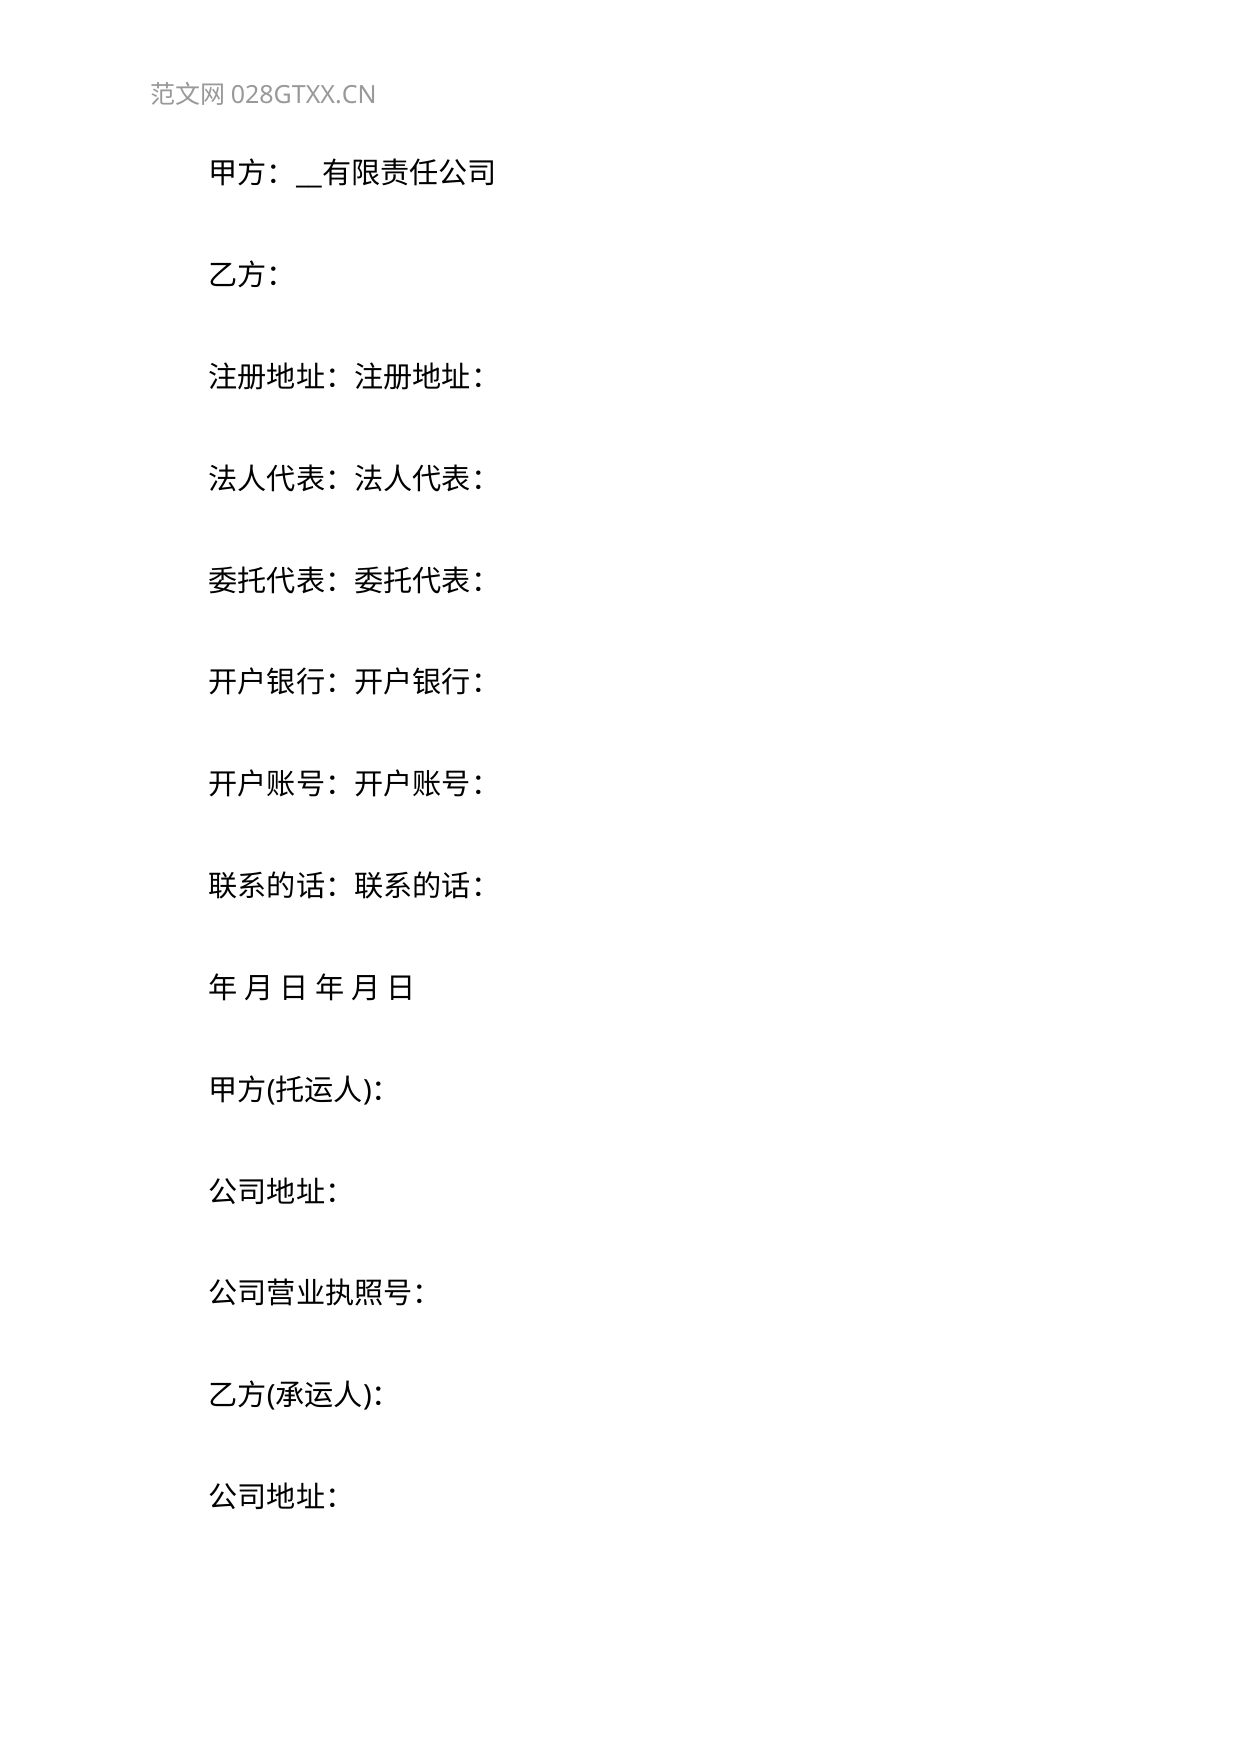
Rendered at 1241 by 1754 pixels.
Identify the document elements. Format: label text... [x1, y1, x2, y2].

text 甲方：__有限责任公司 [150, 150, 1090, 192]
text 委托代表：委托代表： [150, 557, 1090, 599]
text 甲方(托运人)： [150, 1066, 1090, 1108]
text 公司地址： [150, 1168, 1090, 1210]
text 乙方(承运人)： [150, 1372, 1090, 1414]
text 开户账号：开户账号： [150, 761, 1090, 803]
text 注册地址：注册地址： [150, 354, 1090, 396]
text 法人代表：法人代表： [150, 456, 1090, 498]
text 乙方： [150, 252, 1090, 294]
text 联系的话：联系的话： [150, 863, 1090, 905]
text 公司地址： [150, 1474, 1090, 1516]
text 公司营业执照号： [150, 1270, 1090, 1312]
text 年 月 日 年 月 日 [150, 964, 1090, 1007]
text 开户银行：开户银行： [150, 659, 1090, 701]
